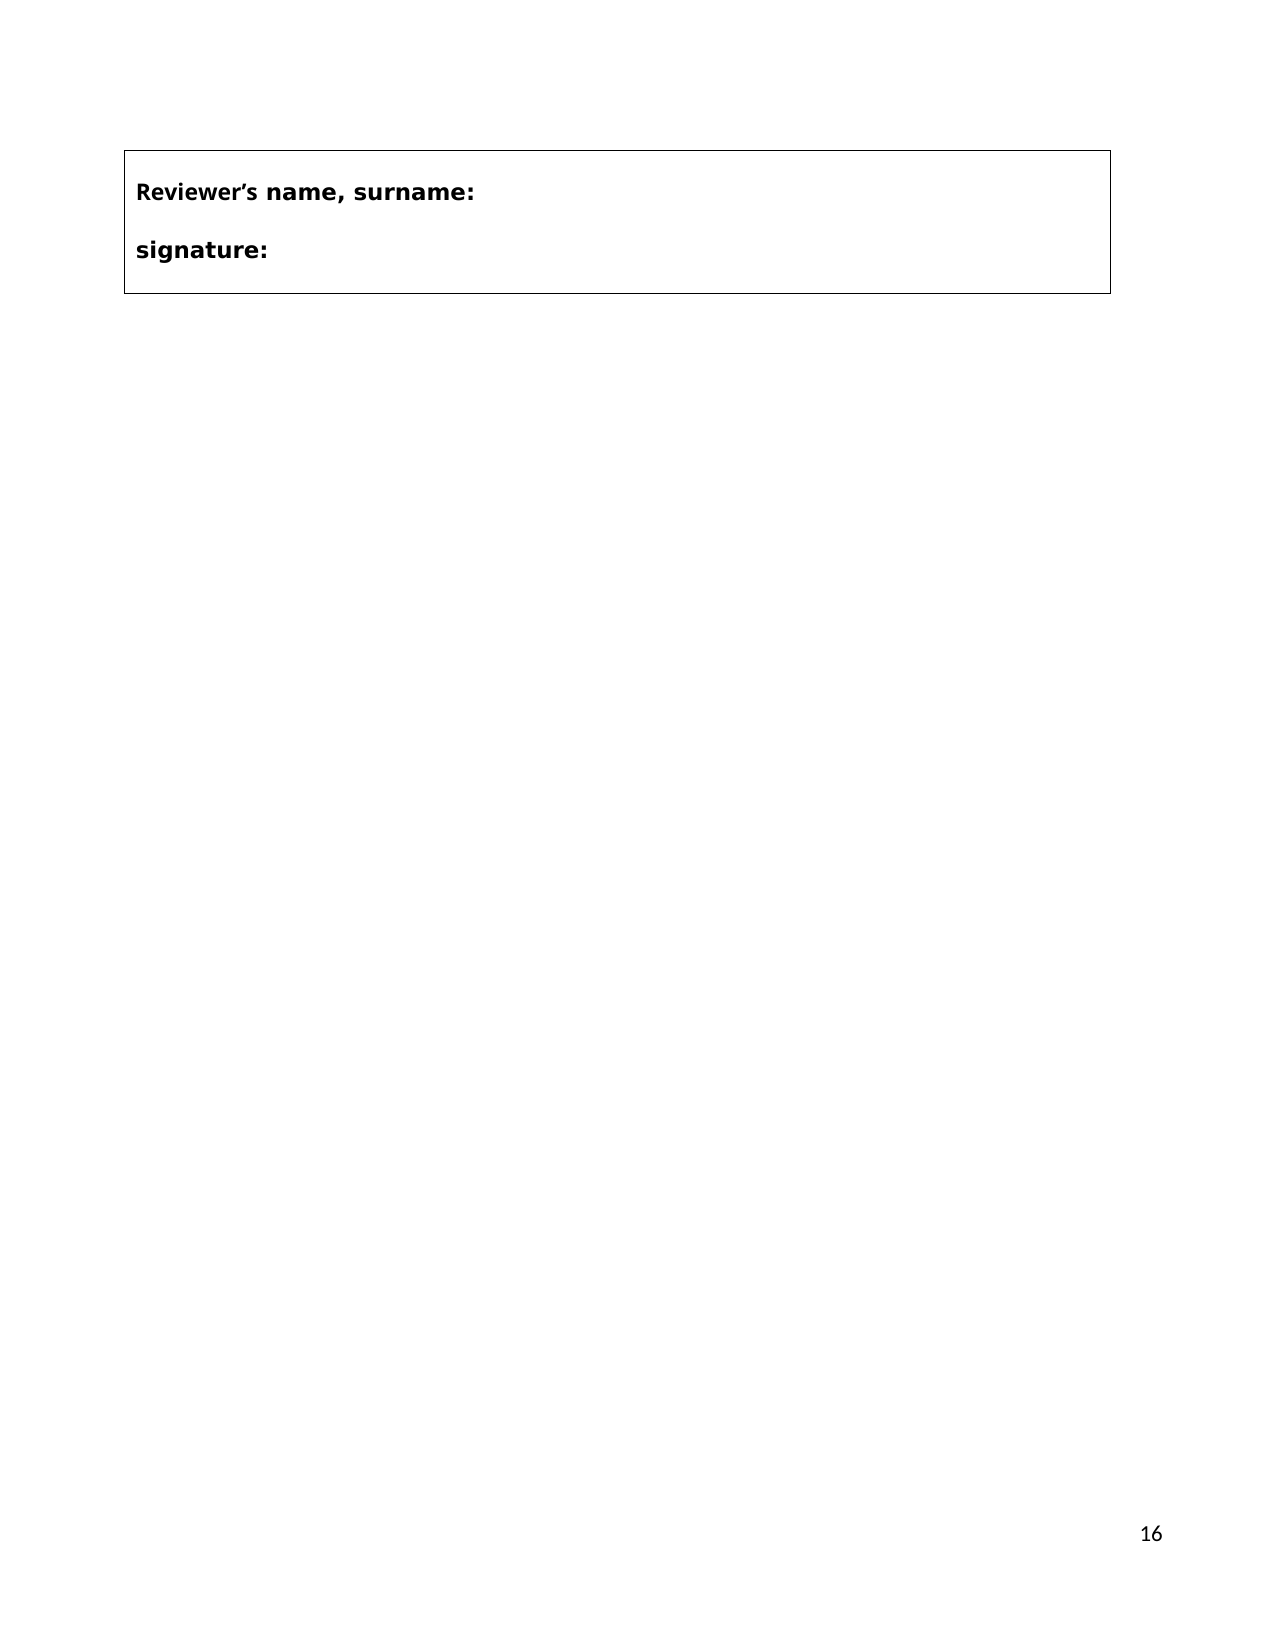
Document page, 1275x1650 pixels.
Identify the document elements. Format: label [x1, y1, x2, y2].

table_cell [125, 151, 1110, 292]
